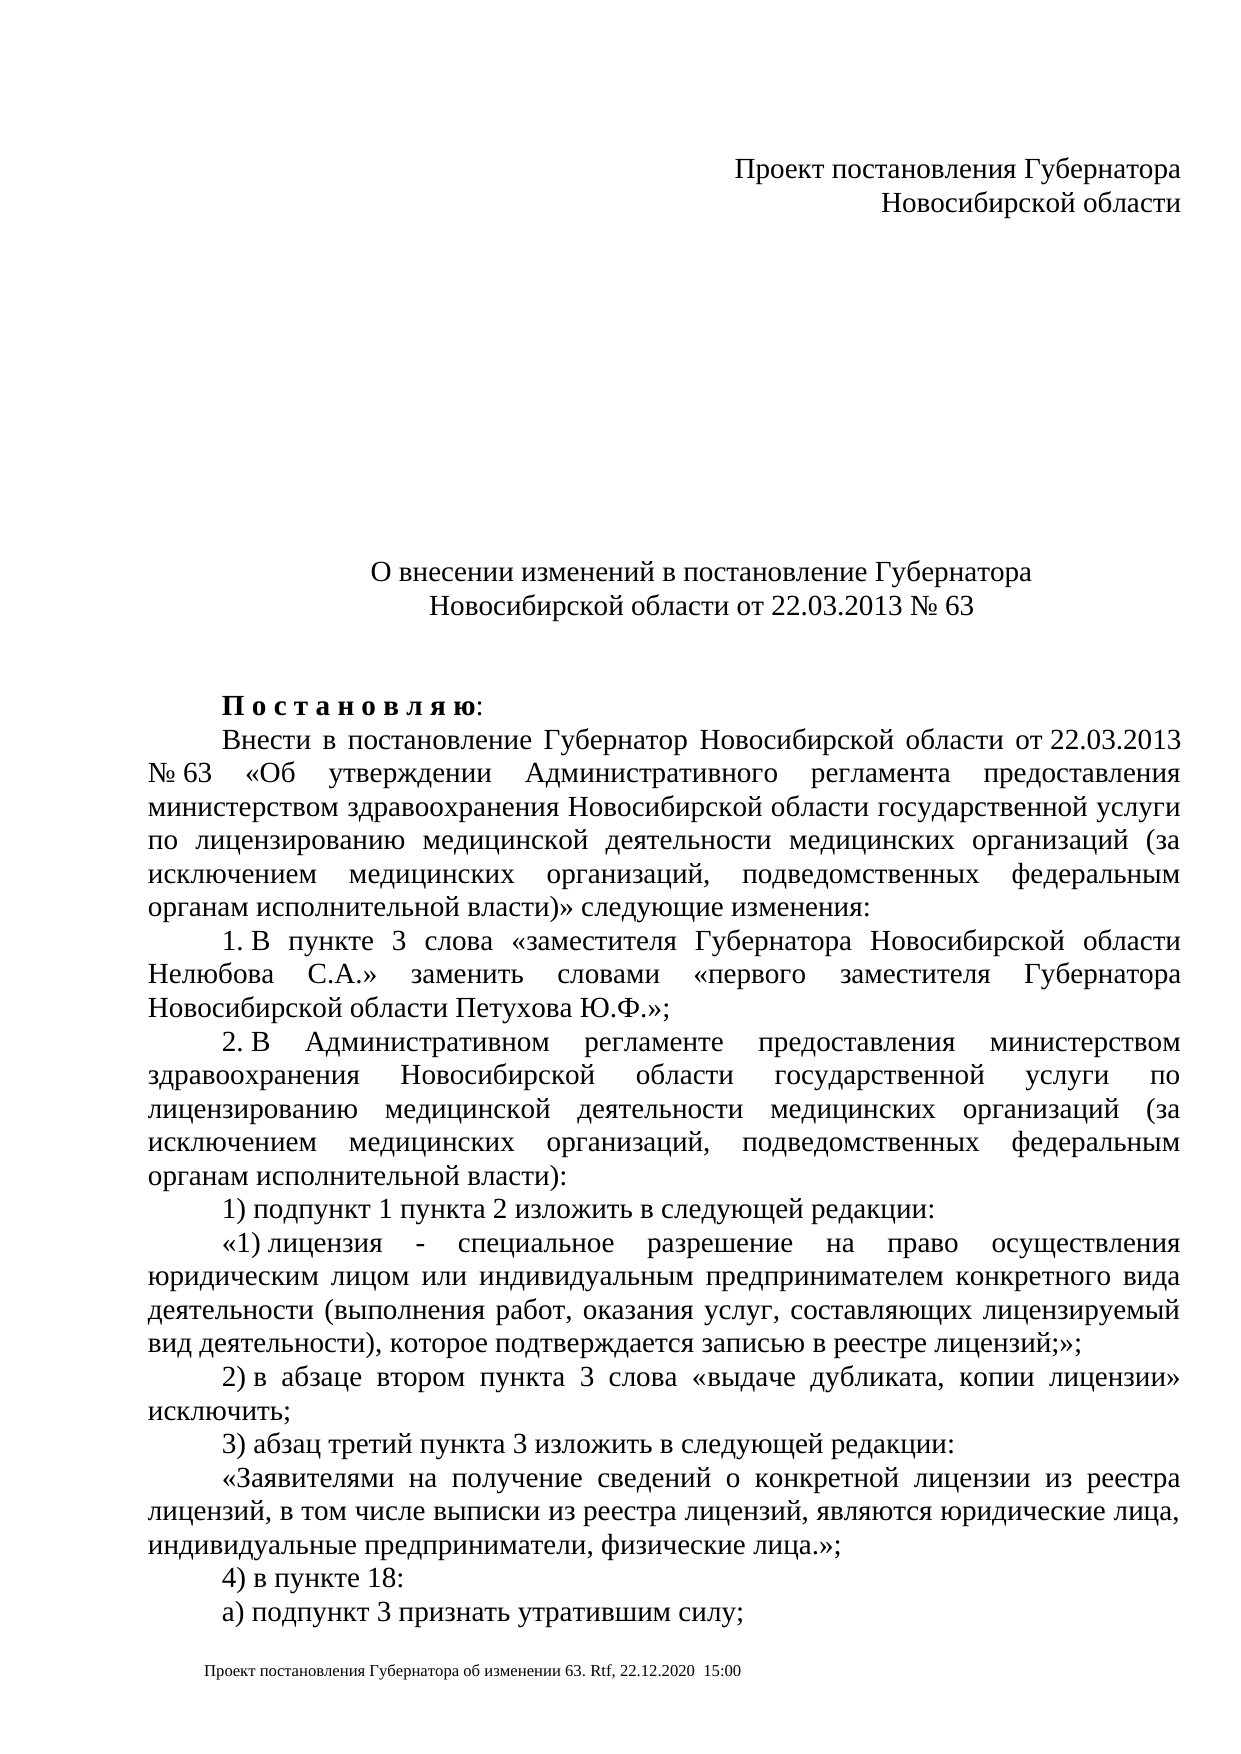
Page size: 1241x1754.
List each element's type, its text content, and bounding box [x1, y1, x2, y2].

text 2) в абзаце втором пункта 3 слова «выдаче дубликата, копии лицензии» исключить; [148, 1359, 1181, 1426]
text О внесении изменений в постановление Губернатора [148, 554, 1181, 588]
text Новосибирской области от 22.03.2013 № 63 [148, 588, 1181, 621]
text Проект постановления Губернатора Новосибирской области [635, 152, 1181, 219]
text П о с т а н о в л я ю: [148, 688, 1181, 722]
text Внести в постановление Губернатор Новосибирской области от 22.03.2013 № 63 «Об утверждении Административного регламента предоставления министерством здравоохранения Новосибирской области государственной услуги по лицензированию медицинской деятельности медицинских организаций (за исключением медицинских организаций, подведомственных федеральным органам исполнительной власти)» следующие изменения: [148, 722, 1181, 923]
text 4) в пункте 18: [148, 1560, 1181, 1594]
text «Заявителями на получение сведений о конкретной лицензии из реестра лицензий, в том числе выписки из реестра лицензий, являются юридические лица, индивидуальные предприниматели, физические лица.»; [148, 1460, 1181, 1560]
text 3) абзац третий пункта 3 изложить в следующей редакции: [148, 1426, 1181, 1460]
text 1) подпункт 1 пункта 2 изложить в следующей редакции: [148, 1191, 1181, 1225]
text «1) лицензия - специальное разрешение на право осуществления юридическим лицом или индивидуальным предпринимателем конкретного вида деятельности (выполнения работ, оказания услуг, составляющих лицензируемый вид деятельности), которое подтверждается записью в реестре лицензий;»; [148, 1225, 1181, 1359]
text 1. В пункте 3 слова «заместителя Губернатора Новосибирской области Нелюбова С.А.» заменить словами «первого заместителя Губернатора Новосибирской области Петухова Ю.Ф.»; [148, 923, 1181, 1024]
text а) подпункт 3 признать утратившим силу; [148, 1594, 1181, 1627]
text 2. В Административном регламенте предоставления министерством здравоохранения Новосибирской области государственной услуги по лицензированию медицинской деятельности медицинских организаций (за исключением медицинских организаций, подведомственных федеральным органам исполнительной власти): [148, 1024, 1181, 1191]
